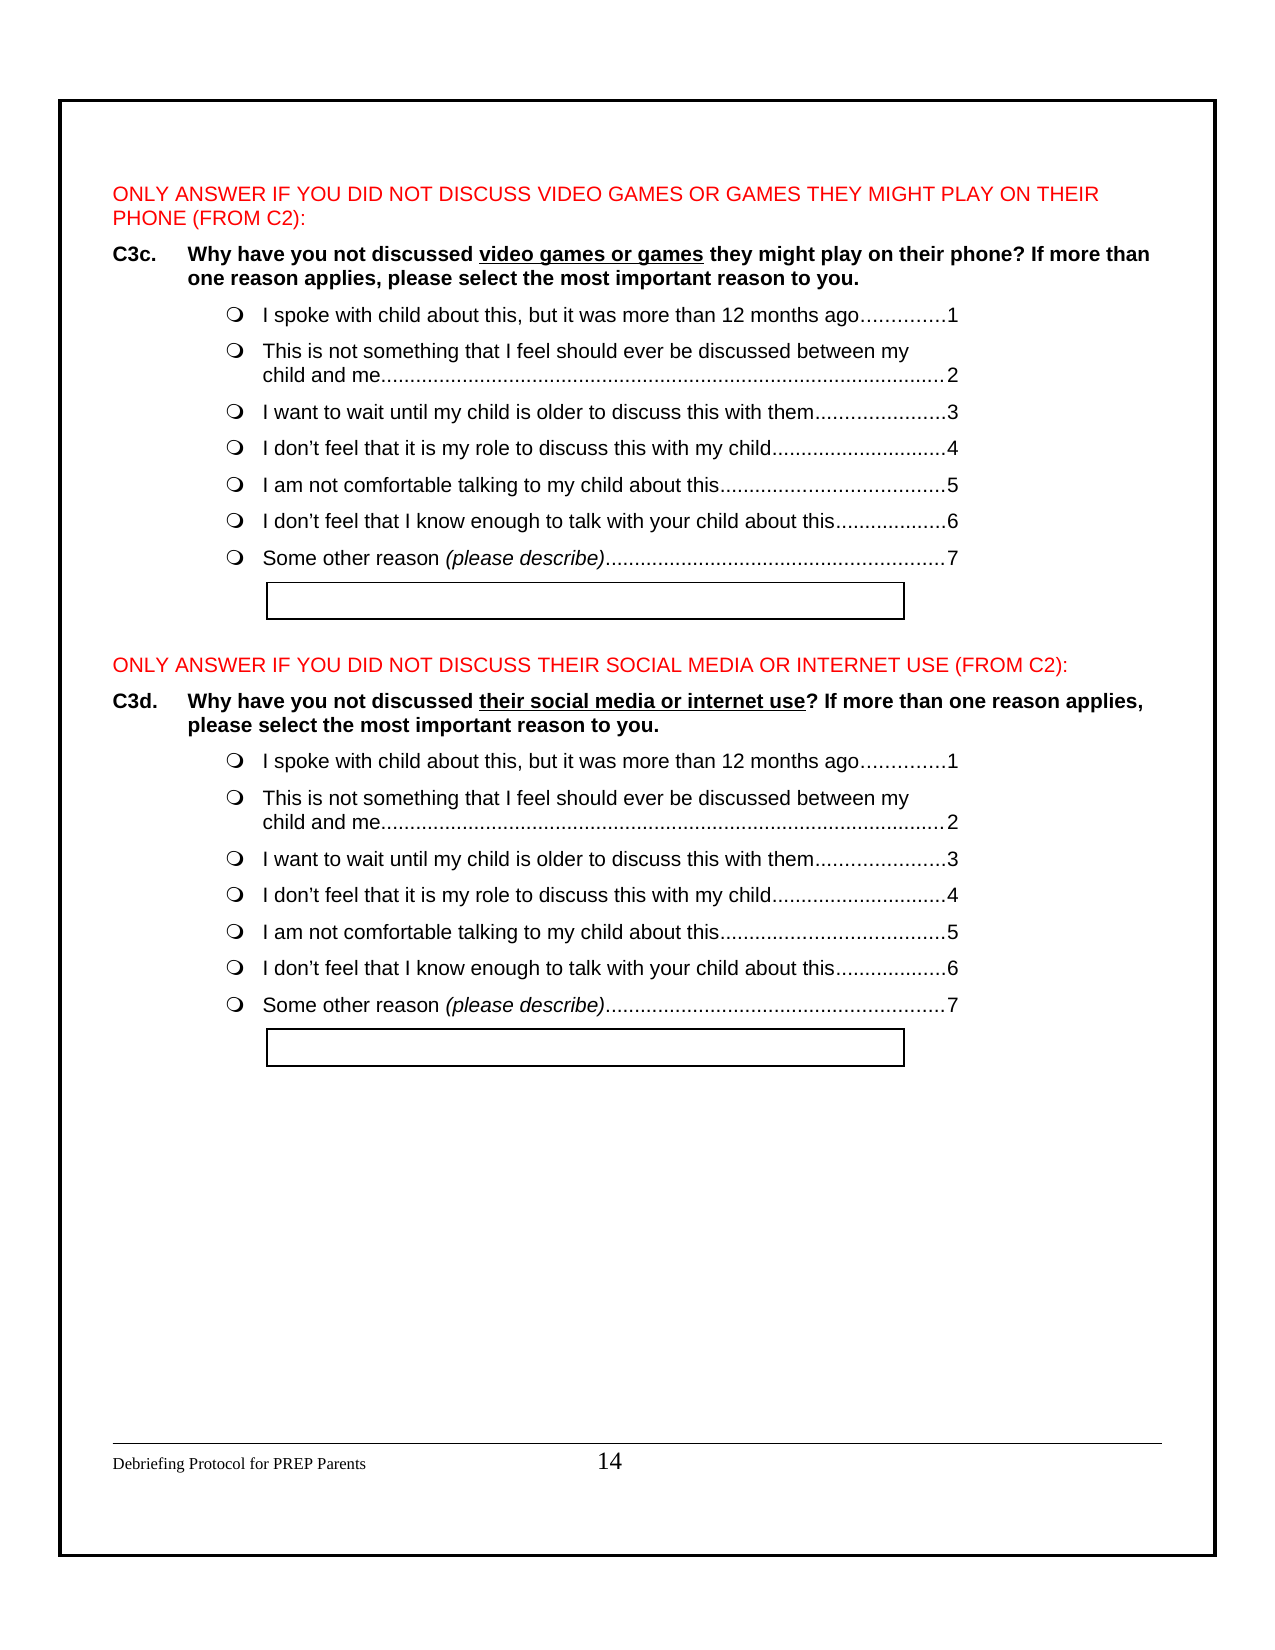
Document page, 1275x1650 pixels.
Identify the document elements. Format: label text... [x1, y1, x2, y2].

list I want to wait until my child is older to discuss this with them 3 [225, 846, 928, 870]
text I don’t feel that I know enough to talk with your child about this 6 [225, 956, 928, 980]
text I am not comfortable talking to my child about this 5 [225, 919, 928, 943]
text C3d. Why have you not discussed their social media or internet use? If more than one reason applies, please select the most important reason to you. [112, 689, 1162, 737]
text C3c. Why have you not discussed video games or games they might play on their phone? If more than one reason applies, please select the most important reason to you. [112, 242, 1162, 290]
list I spoke with child about this, but it was more than 12 months ago 1 [225, 302, 928, 327]
text Some other reason (please describe) 7 [225, 993, 928, 1017]
list This is not something that I feel should ever be discussed between my child and me 2 [225, 786, 928, 834]
text I don’t feel that I know enough to talk with your child about this 6 [225, 509, 928, 533]
text I don’t feel that it is my role to discuss this with my child 4 [225, 883, 928, 907]
text Some other reason (please describe) 7 [225, 546, 928, 570]
list I spoke with child about this, but it was more than 12 months ago 1 [225, 749, 928, 773]
text ONLY ANSWER IF YOU DID NOT DISCUSS Video games or games they might play on their phone (from C2): [112, 182, 1162, 229]
list I want to wait until my child is older to discuss this with them 3 [225, 399, 928, 424]
text ONLY ANSWER IF YOU DID NOT DISCUSS their social media or internet use (from C2): [112, 652, 1162, 676]
text I am not comfortable talking to my child about this 5 [225, 473, 928, 497]
text I don’t feel that it is my role to discuss this with my child 4 [225, 436, 928, 460]
list This is not something that I feel should ever be discussed between my child and me 2 [225, 339, 928, 387]
